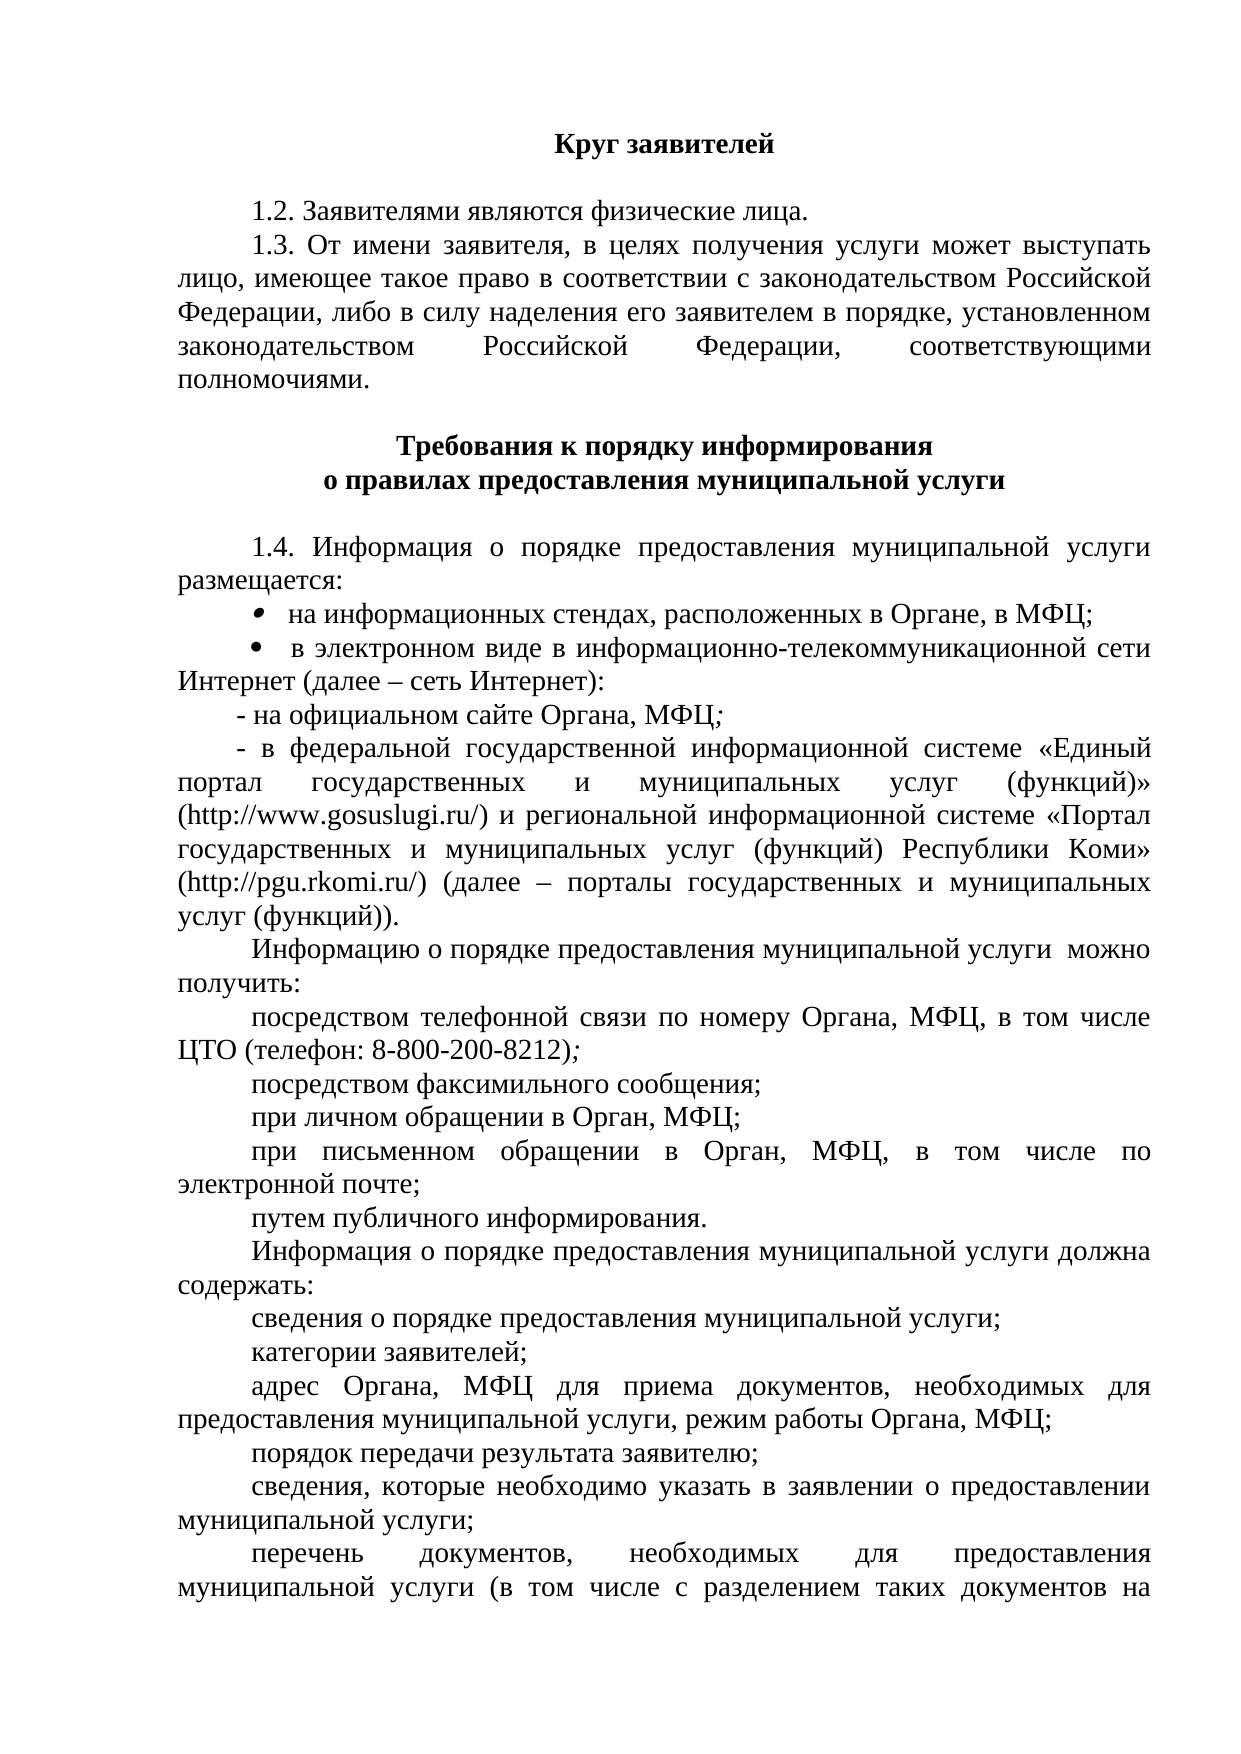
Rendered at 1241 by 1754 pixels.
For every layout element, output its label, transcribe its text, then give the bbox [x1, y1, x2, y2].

text - в федеральной государственной информационной системе «Единый портал государственных и муниципальных услуг (функций)» (http://www.gosuslugi.ru/) и региональной информационной системе «Портал государственных и муниципальных услуг (функций) Республики Коми» (http://pgu.rkomi.ru/) (далее – порталы государственных и муниципальных услуг (функций)). [177, 730, 1152, 932]
text 1.3. От имени заявителя, в целях получения услуги может выступать лицо, имеющее такое право в соответствии с законодательством Российской Федерации, либо в силу наделения его заявителем в порядке, установленном законодательством Российской Федерации, соответствующими полномочиями. [177, 227, 1152, 395]
text Информация о порядке предоставления муниципальной услуги должна содержать: [177, 1233, 1152, 1301]
text Круг заявителей [177, 126, 1152, 160]
text Требования к порядку информирования [177, 428, 1152, 462]
text - на официальном сайте Органа, МФЦ; [177, 697, 1152, 730]
text посредством телефонной связи по номеру Органа, МФЦ, в том числе ЦТО (телефон: 8-800-200-8212); [177, 999, 1152, 1066]
text путем публичного информирования. [177, 1200, 1152, 1233]
text посредством факсимильного сообщения; [177, 1066, 1152, 1099]
text сведения, которые необходимо указать в заявлении о предоставлении муниципальной услуги; [177, 1468, 1152, 1535]
text порядок передачи результата заявителю; [177, 1435, 1152, 1468]
text 1.2. Заявителями являются физические лица. [177, 193, 1152, 227]
list в электронном виде в информационно-телекоммуникационной сети Интернет (далее – сеть Интернет): [177, 630, 1152, 697]
text сведения о порядке предоставления муниципальной услуги; [177, 1301, 1152, 1334]
text адрес Органа, МФЦ для приема документов, необходимых для предоставления муниципальной услуги, режим работы Органа, МФЦ; [177, 1368, 1152, 1435]
text при письменном обращении в Орган, МФЦ, в том числе по электронной почте; [177, 1133, 1152, 1200]
text 1.4. Информация о порядке предоставления муниципальной услуги размещается: [177, 529, 1152, 596]
list на информационных стендах, расположенных в Органе, в МФЦ; [177, 596, 1152, 630]
text о правилах предоставления муниципальной услуги [177, 462, 1152, 495]
text Информацию о порядке предоставления муниципальной услуги можно получить: [177, 932, 1152, 999]
text при личном обращении в Орган, МФЦ; [177, 1099, 1152, 1133]
text категории заявителей; [177, 1334, 1152, 1368]
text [177, 1535, 1152, 1602]
